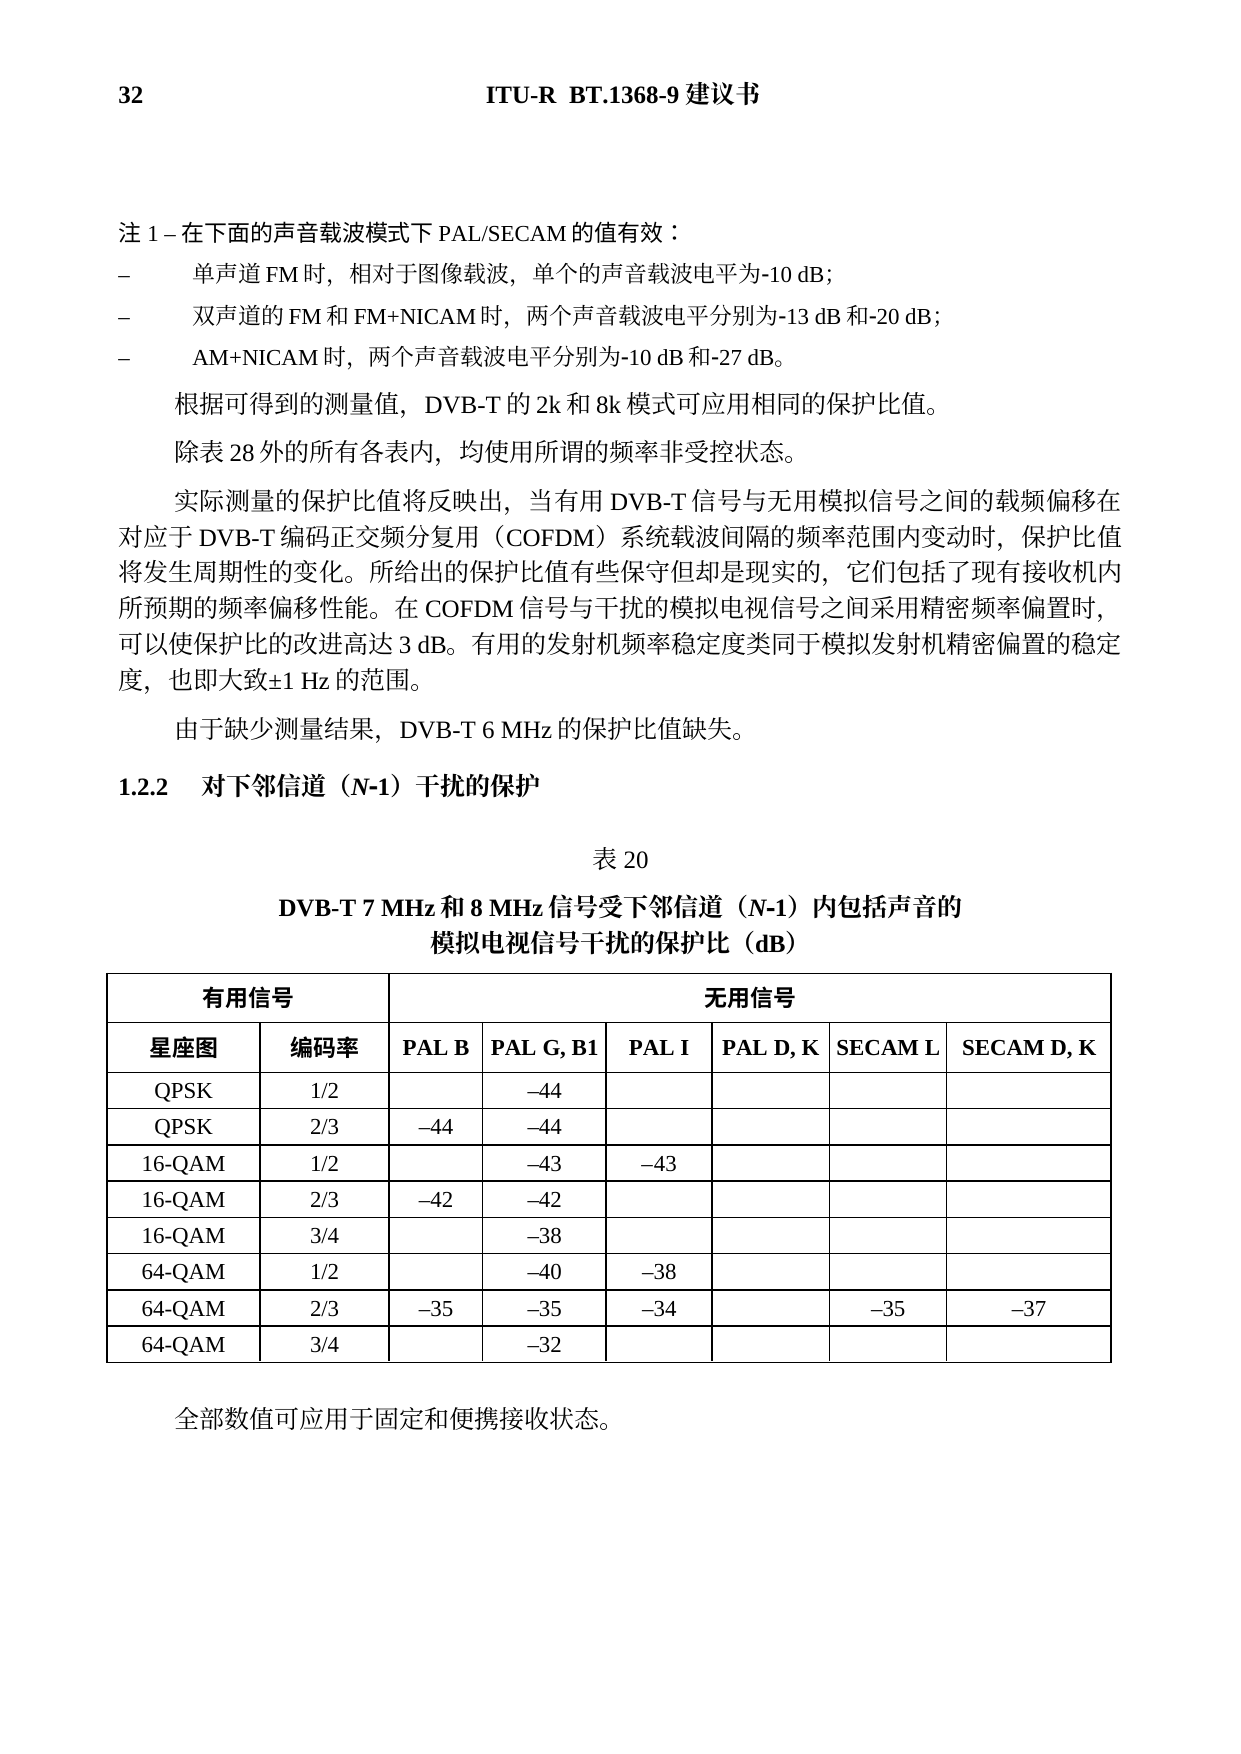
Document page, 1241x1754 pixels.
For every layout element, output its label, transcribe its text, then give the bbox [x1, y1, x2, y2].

table_cell [947, 1327, 1110, 1361]
table_cell 3/4 [261, 1327, 388, 1361]
table_cell 64-QAM [108, 1327, 259, 1361]
table_cell PAL G, B1 [483, 1023, 605, 1071]
table_cell –32 [483, 1327, 605, 1361]
table_cell [713, 1254, 829, 1289]
table_cell [607, 1218, 711, 1253]
table_cell [390, 1218, 482, 1253]
text – AM+NICAM时，两个声音载波电平分别为10 dB和27 dB。 [118, 339, 1122, 372]
table_cell [713, 1291, 829, 1325]
table_cell SECAM L [830, 1023, 946, 1071]
table_cell [390, 1146, 482, 1180]
table_cell [947, 1254, 1110, 1289]
table_cell –43 [483, 1146, 605, 1180]
table_cell 2/3 [261, 1182, 388, 1216]
table_cell [713, 1146, 829, 1180]
text 表 20 [118, 839, 1122, 876]
table_cell [390, 1327, 482, 1361]
table_cell [830, 1254, 946, 1289]
table_cell 1/2 [261, 1146, 388, 1180]
table_cell 16-QAM [108, 1182, 259, 1216]
table_cell 星座图 [108, 1023, 259, 1071]
table_cell –35 [483, 1291, 605, 1325]
table_cell [607, 1327, 711, 1361]
table_cell [390, 1254, 482, 1289]
table_cell [713, 1327, 829, 1361]
table_cell –40 [483, 1254, 605, 1289]
table_cell 2/3 [261, 1109, 388, 1144]
text – 单声道FM时，相对于图像载波，单个的声音载波电平为10 dB； [118, 256, 1122, 289]
table_cell [947, 1182, 1110, 1216]
table_cell 16-QAM [108, 1218, 259, 1253]
table_cell SECAM D, K [947, 1023, 1110, 1071]
table_cell [947, 1146, 1110, 1180]
table_cell [713, 1218, 829, 1253]
table_cell PAL D, K [713, 1023, 829, 1071]
table_cell PAL B [390, 1023, 482, 1071]
table_cell PAL I [607, 1023, 711, 1071]
table_cell [713, 1182, 829, 1216]
table_cell –37 [947, 1291, 1110, 1325]
text – 双声道的FM和FM+NICAM时，两个声音载波电平分别为13 dB和20 dB； [118, 298, 1122, 331]
table_cell –42 [483, 1182, 605, 1216]
table_cell 16-QAM [108, 1146, 259, 1180]
table_cell [607, 1109, 711, 1144]
table_cell –44 [483, 1109, 605, 1144]
table_cell –34 [607, 1291, 711, 1325]
table_cell –38 [483, 1218, 605, 1253]
table_cell [713, 1073, 829, 1108]
text 除表28外的所有各表内，均使用所谓的频率非受控状态。 [118, 433, 1122, 469]
table_cell –44 [483, 1073, 605, 1108]
text 实际测量的保护比值将反映出，当有用DVB-T信号与无用模拟信号之间的载频偏移在对应于DVB-T编码正交频分复用（COFDM）系统载波间隔的频率范围内变动时，保护比值将发生周期性的变化。所给出的保护比值有些保守但却是现实的，它们包括了现有接收机内所预期的频率偏移性能。在COFDM信号与干扰的模拟电视信号之间采用精密频率偏置时，可以使保护比的改进高达3 dB。有用的发射机频率稳定度类同于模拟发射机精密偏置的稳定度，也即大致±1 Hz的范围。 [118, 481, 1122, 697]
table_cell 3/4 [261, 1218, 388, 1253]
table_cell 2/3 [261, 1291, 388, 1325]
text 全部数值可应用于固定和便携接收状态。 [118, 1399, 1122, 1435]
table_cell [830, 1073, 946, 1108]
table_cell – 43 [607, 1146, 711, 1180]
table_cell –35 [390, 1291, 482, 1325]
table_cell 64-QAM [108, 1254, 259, 1289]
text 注 1 – 在下面的声音载波模式下PAL/SECAM的值有效： [118, 215, 1122, 248]
table_cell [947, 1073, 1110, 1108]
table_cell [947, 1109, 1110, 1144]
title DVB-T 7 MHz和8 MHz信号受下邻信道（N1）内包括声音的 模拟电视信号干扰的保护比（dB） [118, 888, 1122, 960]
table_cell 编码率 [261, 1023, 388, 1071]
table_cell [830, 1109, 946, 1144]
table_cell QPSK [108, 1109, 259, 1144]
table_cell [607, 1182, 711, 1216]
table_cell –38 [607, 1254, 711, 1289]
table_cell [947, 1218, 1110, 1253]
table_cell 64-QAM [108, 1291, 259, 1325]
table_cell –44 [390, 1109, 482, 1144]
table_cell [830, 1146, 946, 1180]
subtitle 1.2.2 对下邻信道（N1）干扰的保护 [118, 766, 1122, 802]
table_cell 1/2 [261, 1254, 388, 1289]
table_cell –35 [830, 1291, 946, 1325]
table_cell [607, 1073, 711, 1108]
table_header 有用信号 [108, 974, 388, 1022]
table_header 无用信号 [390, 974, 1110, 1022]
table_cell [830, 1182, 946, 1216]
table_cell –42 [390, 1182, 482, 1216]
table_cell [713, 1109, 829, 1144]
text 由于缺少测量结果，DVB-T 6 MHz的保护比值缺失。 [118, 709, 1122, 745]
table_cell [830, 1327, 946, 1361]
table_cell 1/2 [261, 1073, 388, 1108]
table_cell [390, 1073, 482, 1108]
table_cell QPSK [108, 1073, 259, 1108]
text 根据可得到的测量值，DVB-T的2k和8k模式可应用相同的保护比值。 [118, 384, 1122, 420]
table_cell [830, 1218, 946, 1253]
